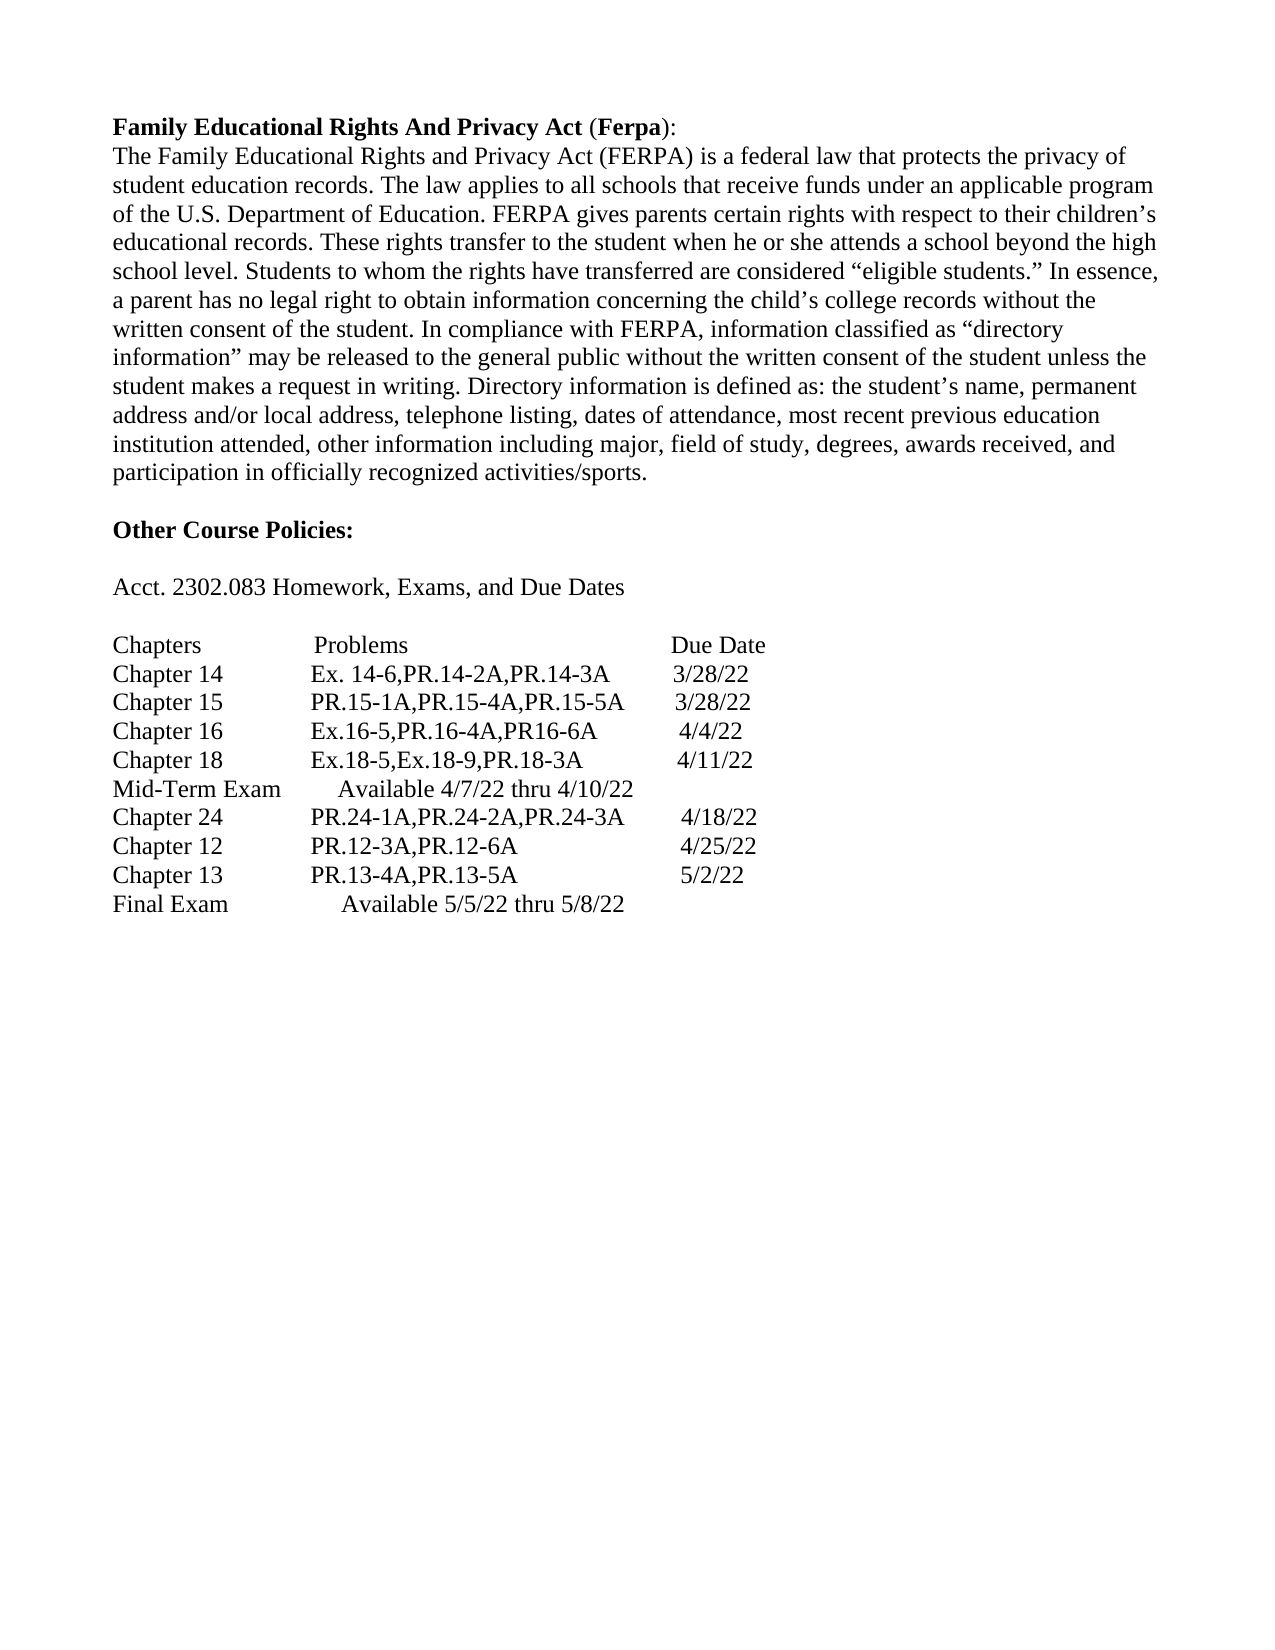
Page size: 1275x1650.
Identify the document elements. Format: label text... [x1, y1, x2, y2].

text Chapter 18 Ex.18-5,Ex.18-9,PR.18-3A 4/11/22 [112, 745, 1162, 774]
text Chapter 14 Ex. 14-6,PR.14-2A,PR.14-3A 3/28/22 [112, 659, 1162, 687]
text Mid-Term Exam Available 4/7/22 thru 4/10/22 [112, 774, 1162, 802]
text Chapter 12 PR.12-3A,PR.12-6A 4/25/22 [112, 831, 1162, 860]
text Chapter 24 PR.24-1A,PR.24-2A,PR.24-3A 4/18/22 [112, 802, 1162, 831]
text Chapter 13 PR.13-4A,PR.13-5A 5/2/22 [112, 860, 1162, 889]
text Family Educational Rights And Privacy Act (Ferpa): The Family Educational Rights and Privacy Act (FERPA) is a federal law that protects the privacy of student education records. The law applies to all schools that receive funds under an applicable program of the U.S. Department of Education. FERPA gives parents certain rights with respect to their children’s educational records. These rights transfer to the student when he or she attends a school beyond the high school level. Students to whom the rights have transferred are considered “eligible students.” In essence, a parent has no legal right to obtain information concerning the child’s college records without the written consent of the student. In compliance with FERPA, information classified as “directory information” may be released to the general public without the written consent of the student unless the student makes a request in writing. Directory information is defined as: the student’s name, permanent address and/or local address, telephone listing, dates of attendance, most recent previous education institution attended, other information including major, field of study, degrees, awards received, and participation in officially recognized activities/sports. [112, 112, 1162, 486]
text Chapters Problems Due Date [112, 630, 1162, 659]
text Chapter 16 Ex.16-5,PR.16-4A,PR16-6A 4/4/22 [112, 716, 1162, 745]
text Chapter 15 PR.15-1A,PR.15-4A,PR.15-5A 3/28/22 [112, 687, 1162, 716]
text Final Exam Available 5/5/22 thru 5/8/22 [112, 889, 1162, 917]
text Other Course Policies: [112, 515, 1162, 544]
text Acct. 2302.083 Homework, Exams, and Due Dates [112, 572, 1162, 601]
